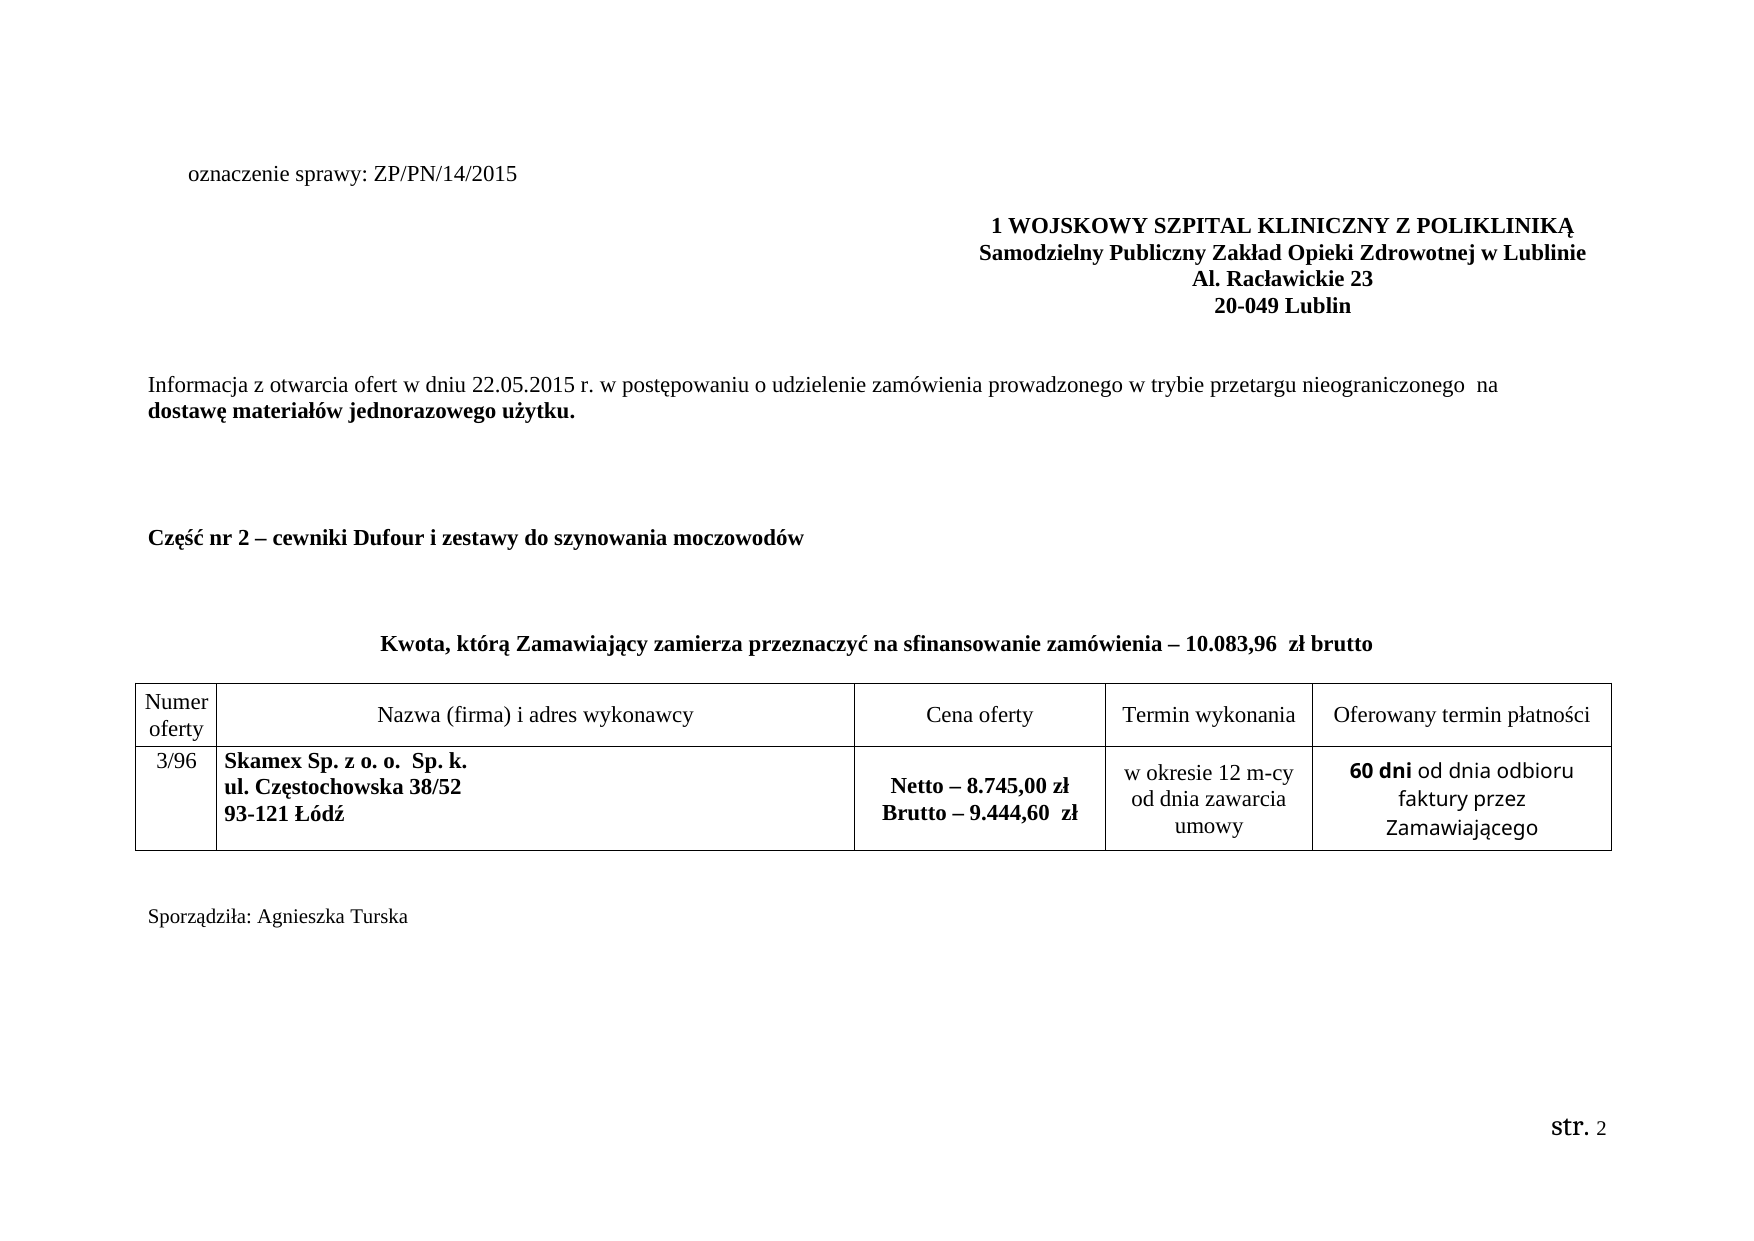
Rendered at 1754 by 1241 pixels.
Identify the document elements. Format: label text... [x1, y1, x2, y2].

text Sporządziła: Agnieszka Turska [148, 904, 1606, 928]
text Część nr 2 – cewniki Dufour i zestawy do szynowania moczowodów [148, 524, 1606, 551]
table_header Numer oferty [136, 684, 216, 746]
text Kwota, którą Zamawiający zamierza przeznaczyć na sfinansowanie zamówienia – 10.083,96 zł brutto [148, 630, 1606, 656]
table_cell Skamex Sp. z o. o. Sp. k. ul. Częstochowska 38/52 93-121 Łódź [217, 747, 854, 850]
table_header Termin wykonania [1106, 684, 1312, 746]
table_cell Netto – 8.745,00 zł Brutto – 9.444,60 zł [855, 747, 1105, 850]
text oznaczenie sprawy: ZP/PN/14/2015 [148, 160, 1606, 186]
table_header Cena oferty [855, 684, 1105, 746]
subtitle 1 WOJSKOWY SZPITAL KLINICZNY Z POLIKLINIKĄ [959, 213, 1606, 239]
table_header Oferowany termin płatności [1313, 684, 1611, 746]
subtitle Samodzielny Publiczny Zakład Opieki Zdrowotnej w Lublinie [959, 239, 1606, 265]
text dostawę materiałów jednorazowego użytku. [148, 397, 1606, 423]
table_header Nazwa (firma) i adres wykonawcy [217, 684, 854, 746]
table_cell 60 dni od dnia odbioru faktury przez Zamawiającego [1313, 747, 1611, 850]
text 20-049 Lublin [959, 292, 1606, 318]
table_cell 3/96 [136, 747, 216, 850]
table_cell w okresie 12 m-cy od dnia zawarcia umowy [1106, 747, 1312, 850]
text Informacja z otwarcia ofert w dniu 22.05.2015 r. w postępowaniu o udzielenie zamówienia prowadzonego w trybie przetargu nieograniczonego na [148, 371, 1606, 397]
text Al. Racławickie 23 [959, 265, 1606, 292]
